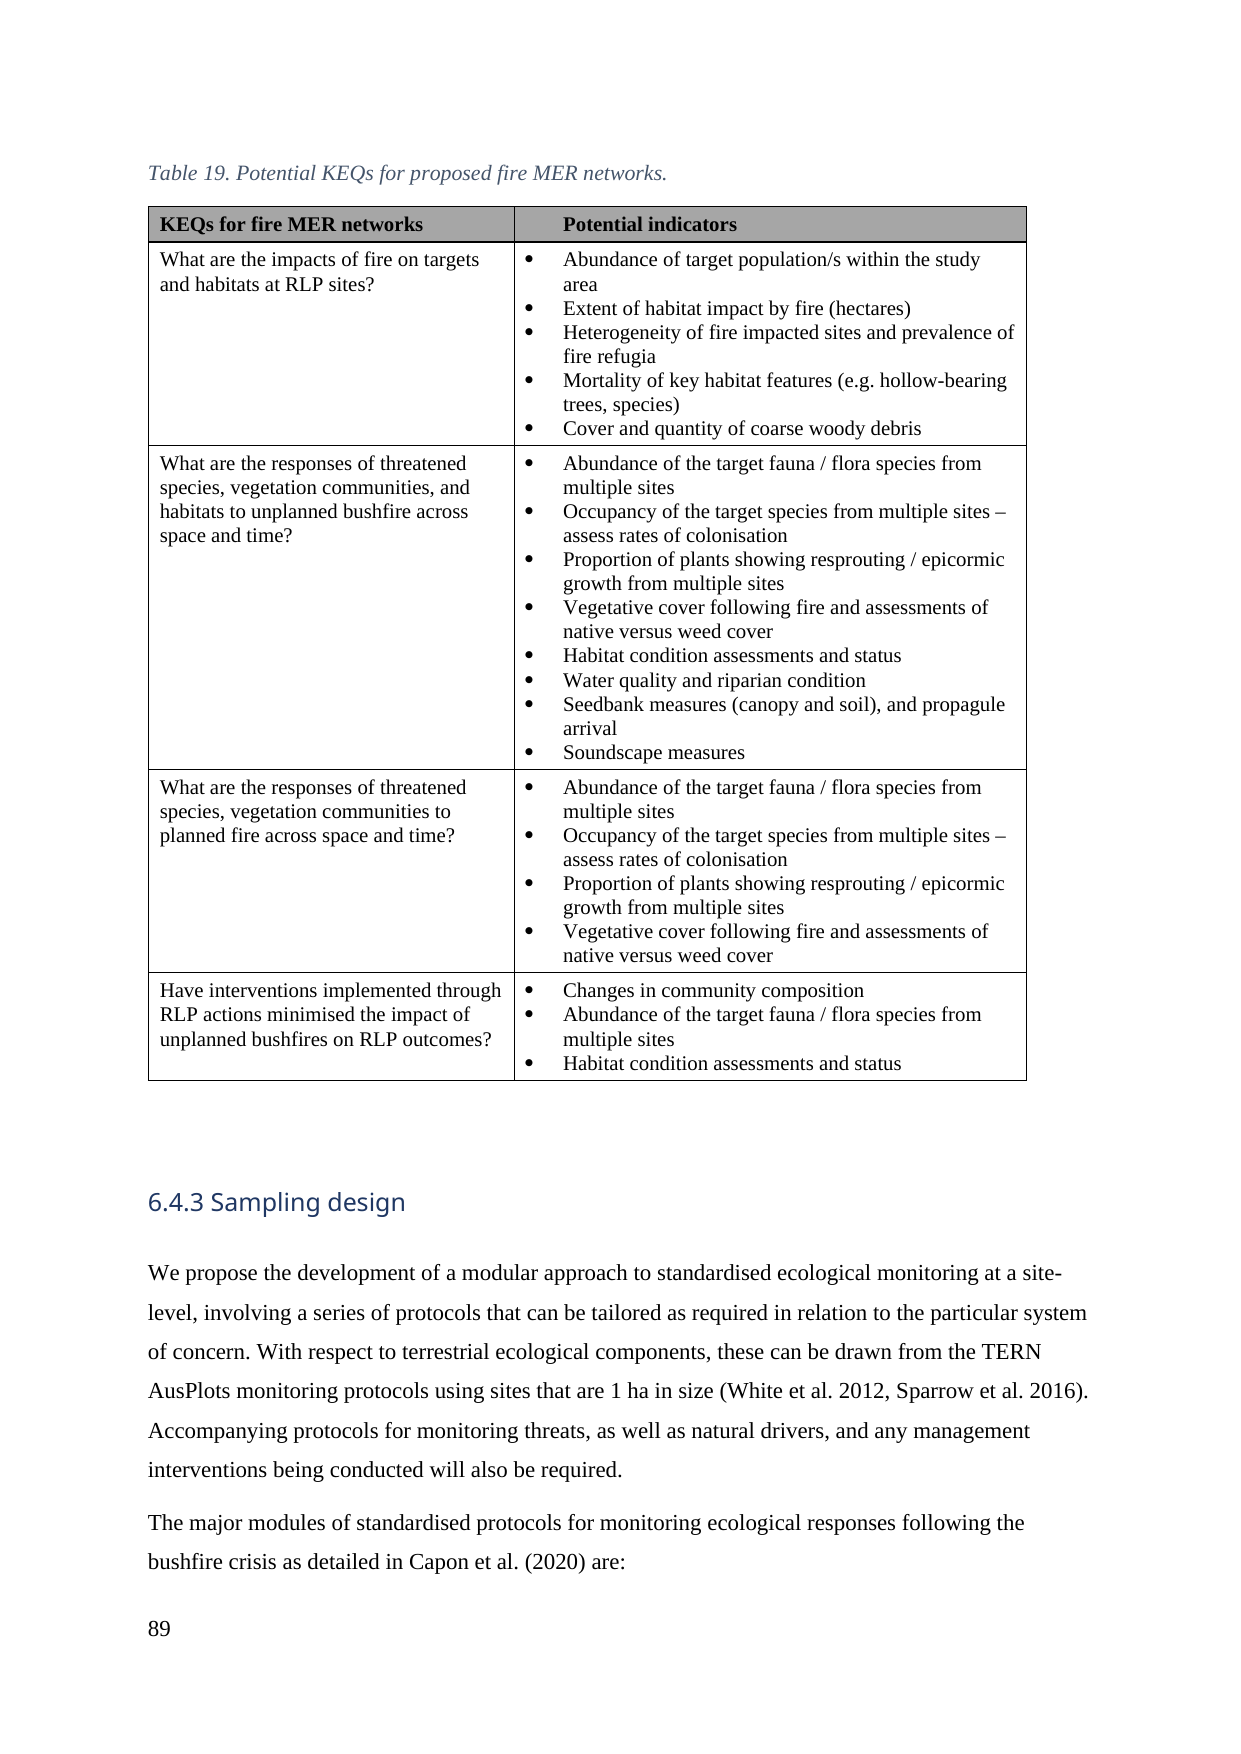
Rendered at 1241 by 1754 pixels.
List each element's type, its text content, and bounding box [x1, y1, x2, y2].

table_header Potential indicators [515, 207, 1026, 241]
table_cell Abundance of the target fauna / flora species from multiple sites Occupancy of the target species from multiple sites – assess rates of colonisation Proportion of plants showing resprouting / epicormic growth from multiple sites Vegetative cover following fire and assessments of native versus weed cover [515, 770, 1026, 972]
text We propose the development of a modular approach to standardised ecological monitoring at a site- level, involving a series of protocols that can be tailored as required in relation to the particular system of concern. With respect to terrestrial ecological components, these can be drawn from the TERN AusPlots monitoring protocols using sites that are 1 ha in size (White et al. 2012, Sparrow et al. 2016). Accompanying protocols for monitoring threats, as well as natural drivers, and any management interventions being conducted will also be required. [148, 1259, 1092, 1483]
table_cell Have interventions implemented through RLP actions minimised the impact of unplanned bushfires on RLP outcomes? [149, 973, 514, 1079]
table_cell What are the responses of threatened species, vegetation communities to planned fire across space and time? [149, 770, 514, 972]
table_cell Abundance of the target fauna / flora species from multiple sites Occupancy of the target species from multiple sites – assess rates of colonisation Proportion of plants showing resprouting / epicormic growth from multiple sites Vegetative cover following fire and assessments of native versus weed cover Habitat condition assessments and status Water quality and riparian condition Seedbank measures (canopy and soil), and propagule arrival Soundscape measures [515, 446, 1026, 769]
table_header KEQs for fire MER networks [149, 207, 514, 241]
text The major modules of standardised protocols for monitoring ecological responses following the bushfire crisis as detailed in Capon et al. (2020) are: [148, 1508, 1092, 1574]
table_cell What are the impacts of fire on targets and habitats at RLP sites? [149, 243, 514, 445]
table_cell What are the responses of threatened species, vegetation communities, and habitats to unplanned bushfire across space and time? [149, 446, 514, 769]
subtitle 6.4.3 Sampling design [148, 1185, 1092, 1219]
table_cell Abundance of target population/s within the study area Extent of habitat impact by fire (hectares) Heterogeneity of fire impacted sites and prevalence of fire refugia Mortality of key habitat features (e.g. hollow-bearing trees, species) Cover and quantity of coarse woody debris [515, 243, 1026, 445]
table_cell Changes in community composition Abundance of the target fauna / flora species from multiple sites Habitat condition assessments and status [515, 973, 1026, 1079]
